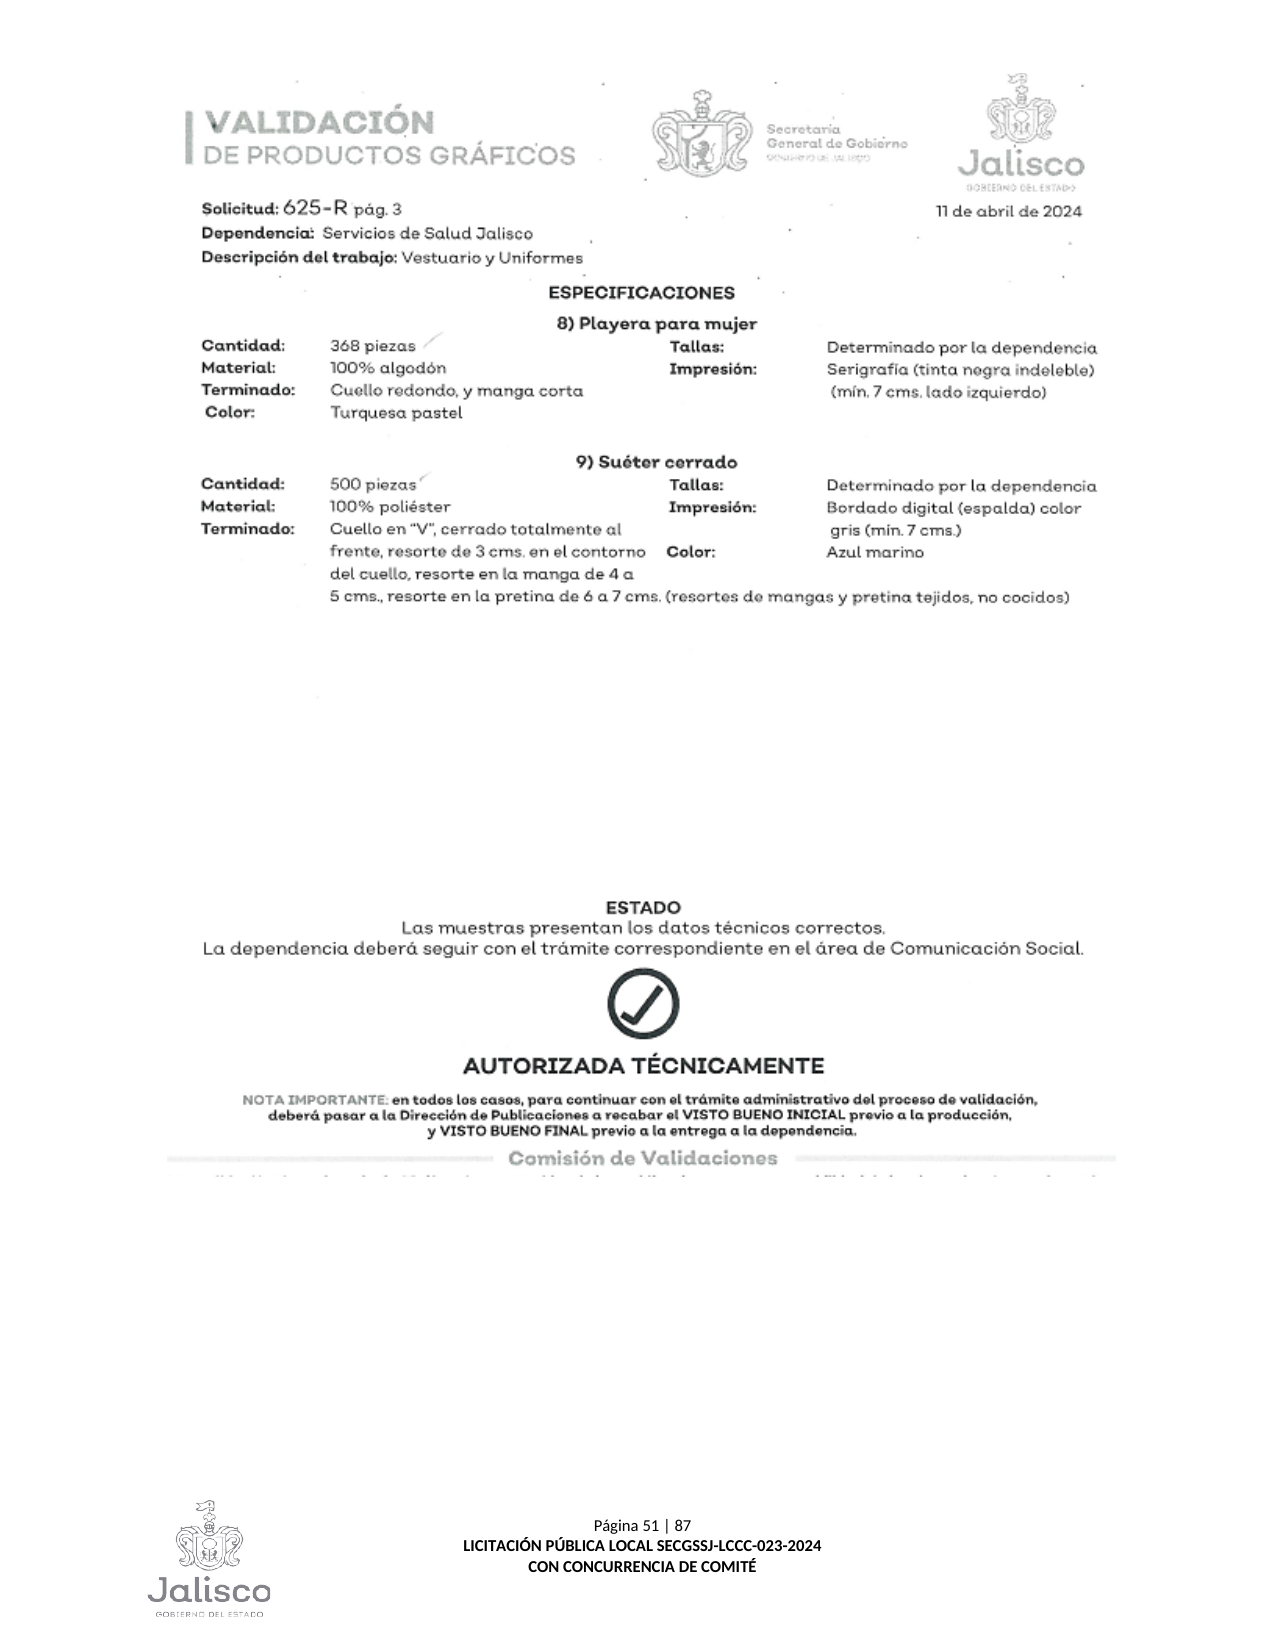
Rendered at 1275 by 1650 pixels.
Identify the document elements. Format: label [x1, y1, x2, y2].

picture [147, 1500, 271, 1617]
picture [167, 73, 1116, 1177]
